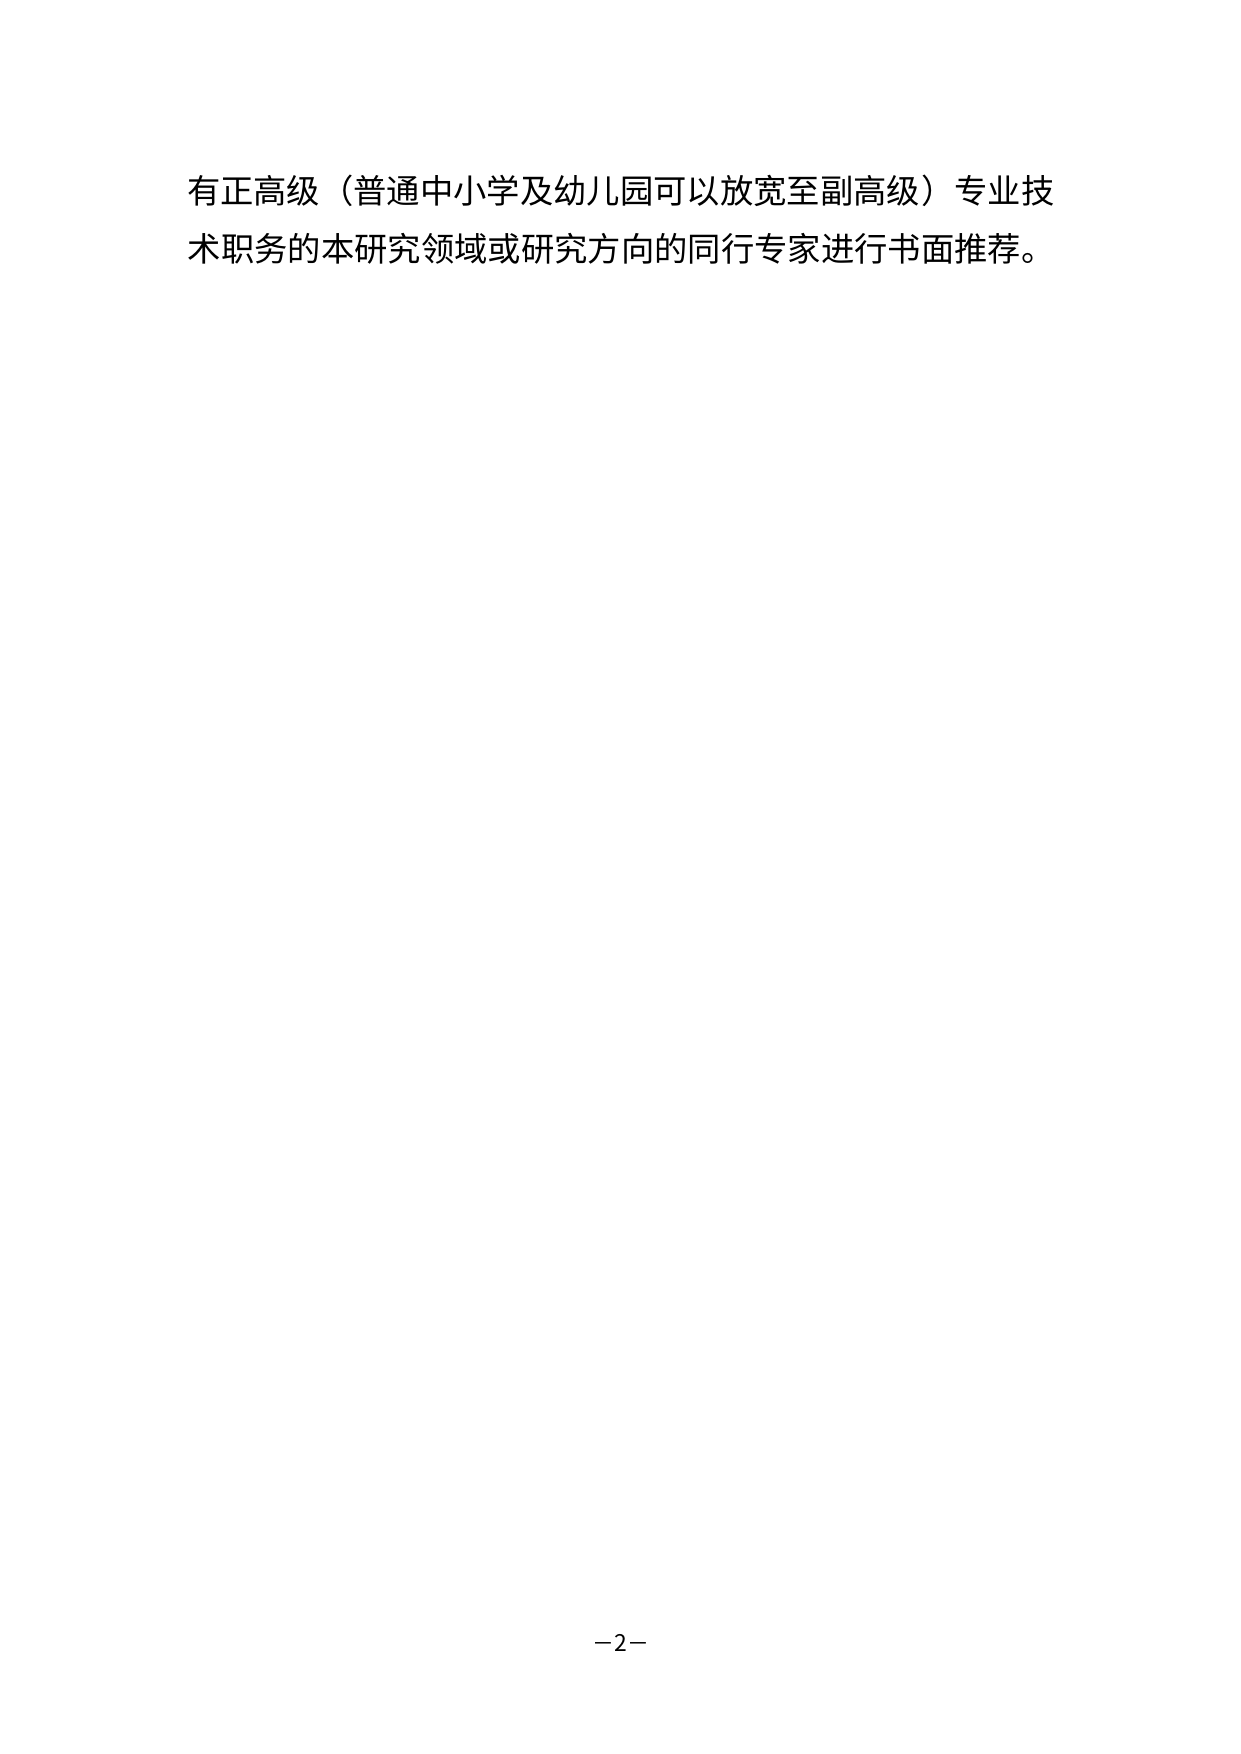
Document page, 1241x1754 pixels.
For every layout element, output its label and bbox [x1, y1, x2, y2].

list [187, 164, 1054, 271]
